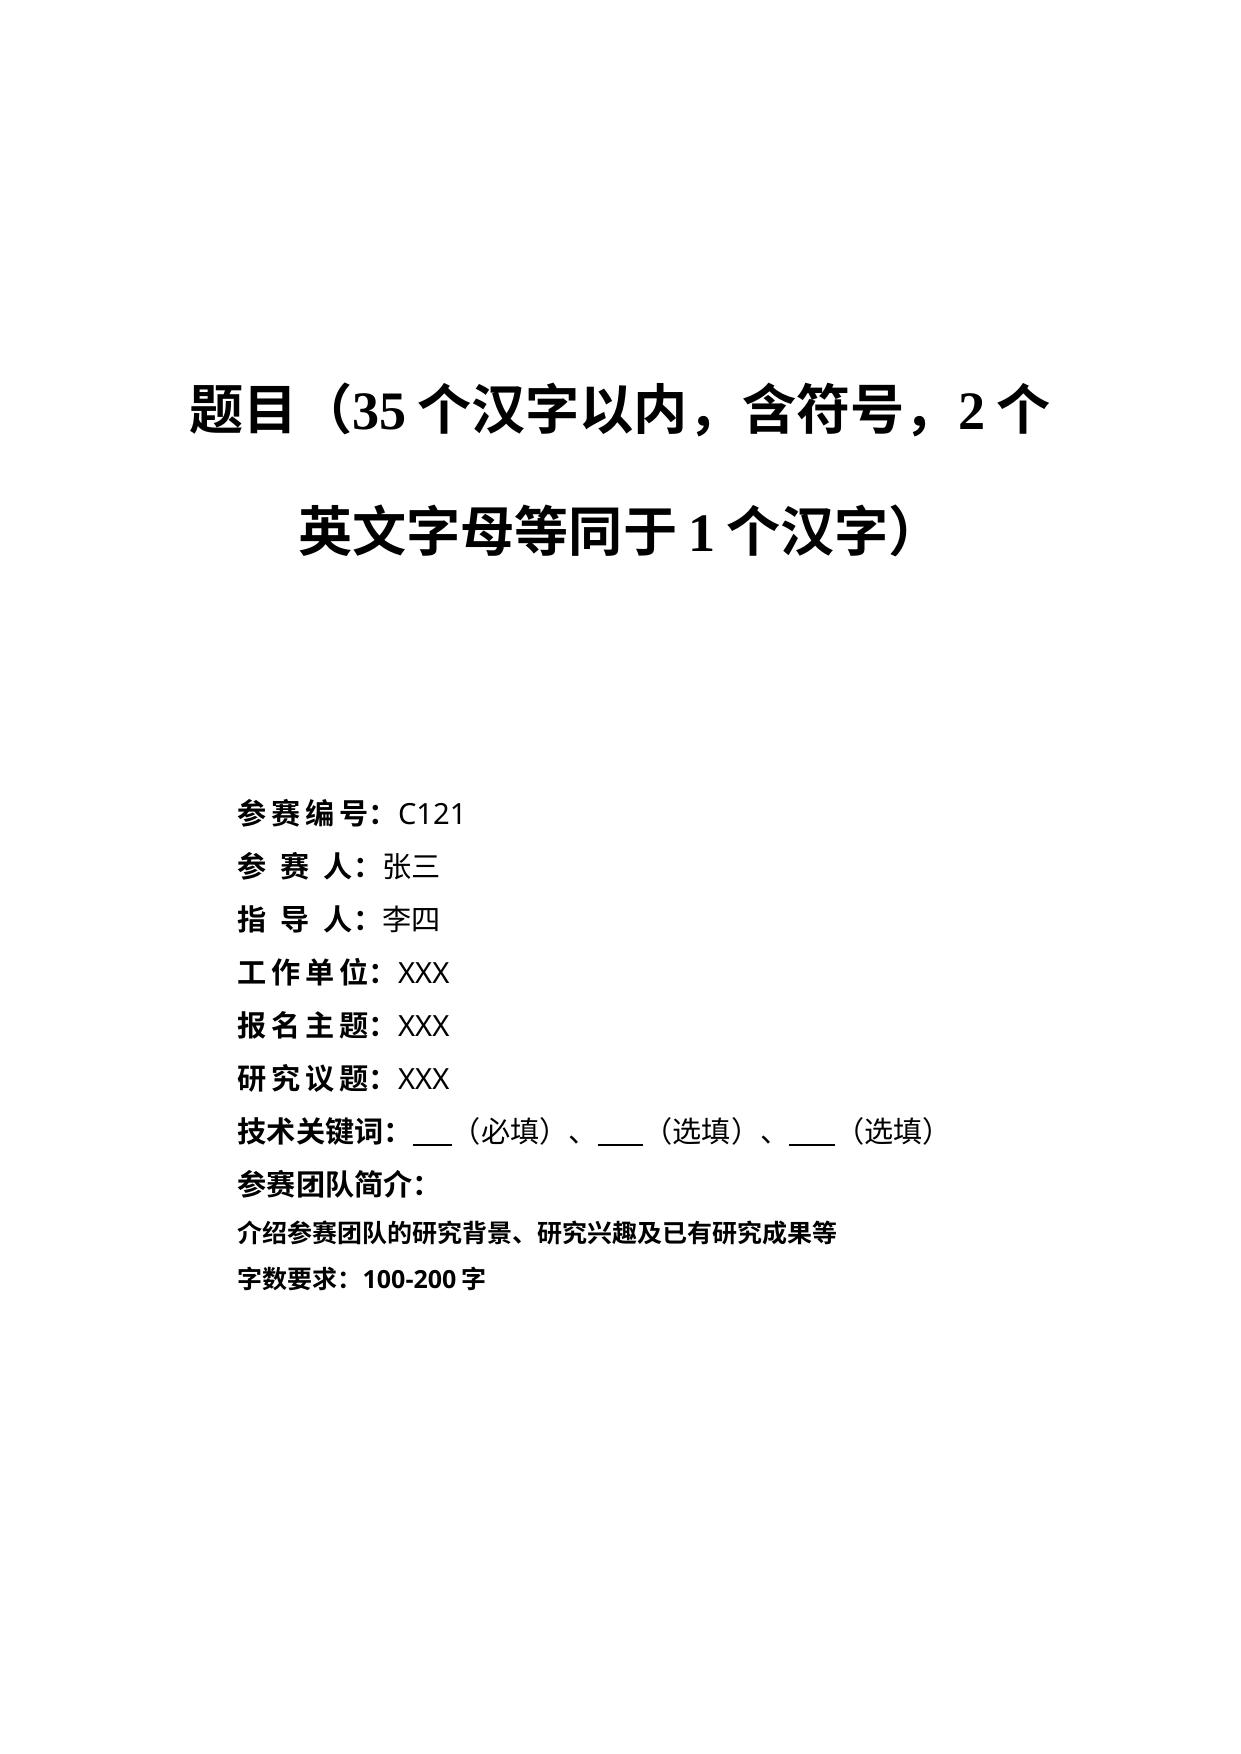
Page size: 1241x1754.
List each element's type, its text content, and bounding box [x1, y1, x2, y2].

text 介绍参赛团队的研究背景、研究兴趣及已有研究成果等 [237, 1214, 1053, 1250]
text 字数要求：100-200字 [237, 1259, 1053, 1295]
text 工作单位：XXX [237, 949, 1053, 992]
text 参赛团队简介： [237, 1161, 1053, 1203]
text 技术关键词： （必填）、 （选填）、 （选填） [237, 1108, 1053, 1151]
text 报名主题：XXX [237, 1002, 1053, 1045]
text 研究议题：XXX [237, 1055, 1053, 1098]
text 参 赛 人：张三 [237, 844, 1053, 886]
text 题目（35个汉字以内，含符号，2个英文字母等同于1个汉字） [187, 357, 1053, 576]
text 参赛编号：C121 [237, 791, 1053, 833]
text 指 导 人：李四 [237, 897, 1053, 939]
